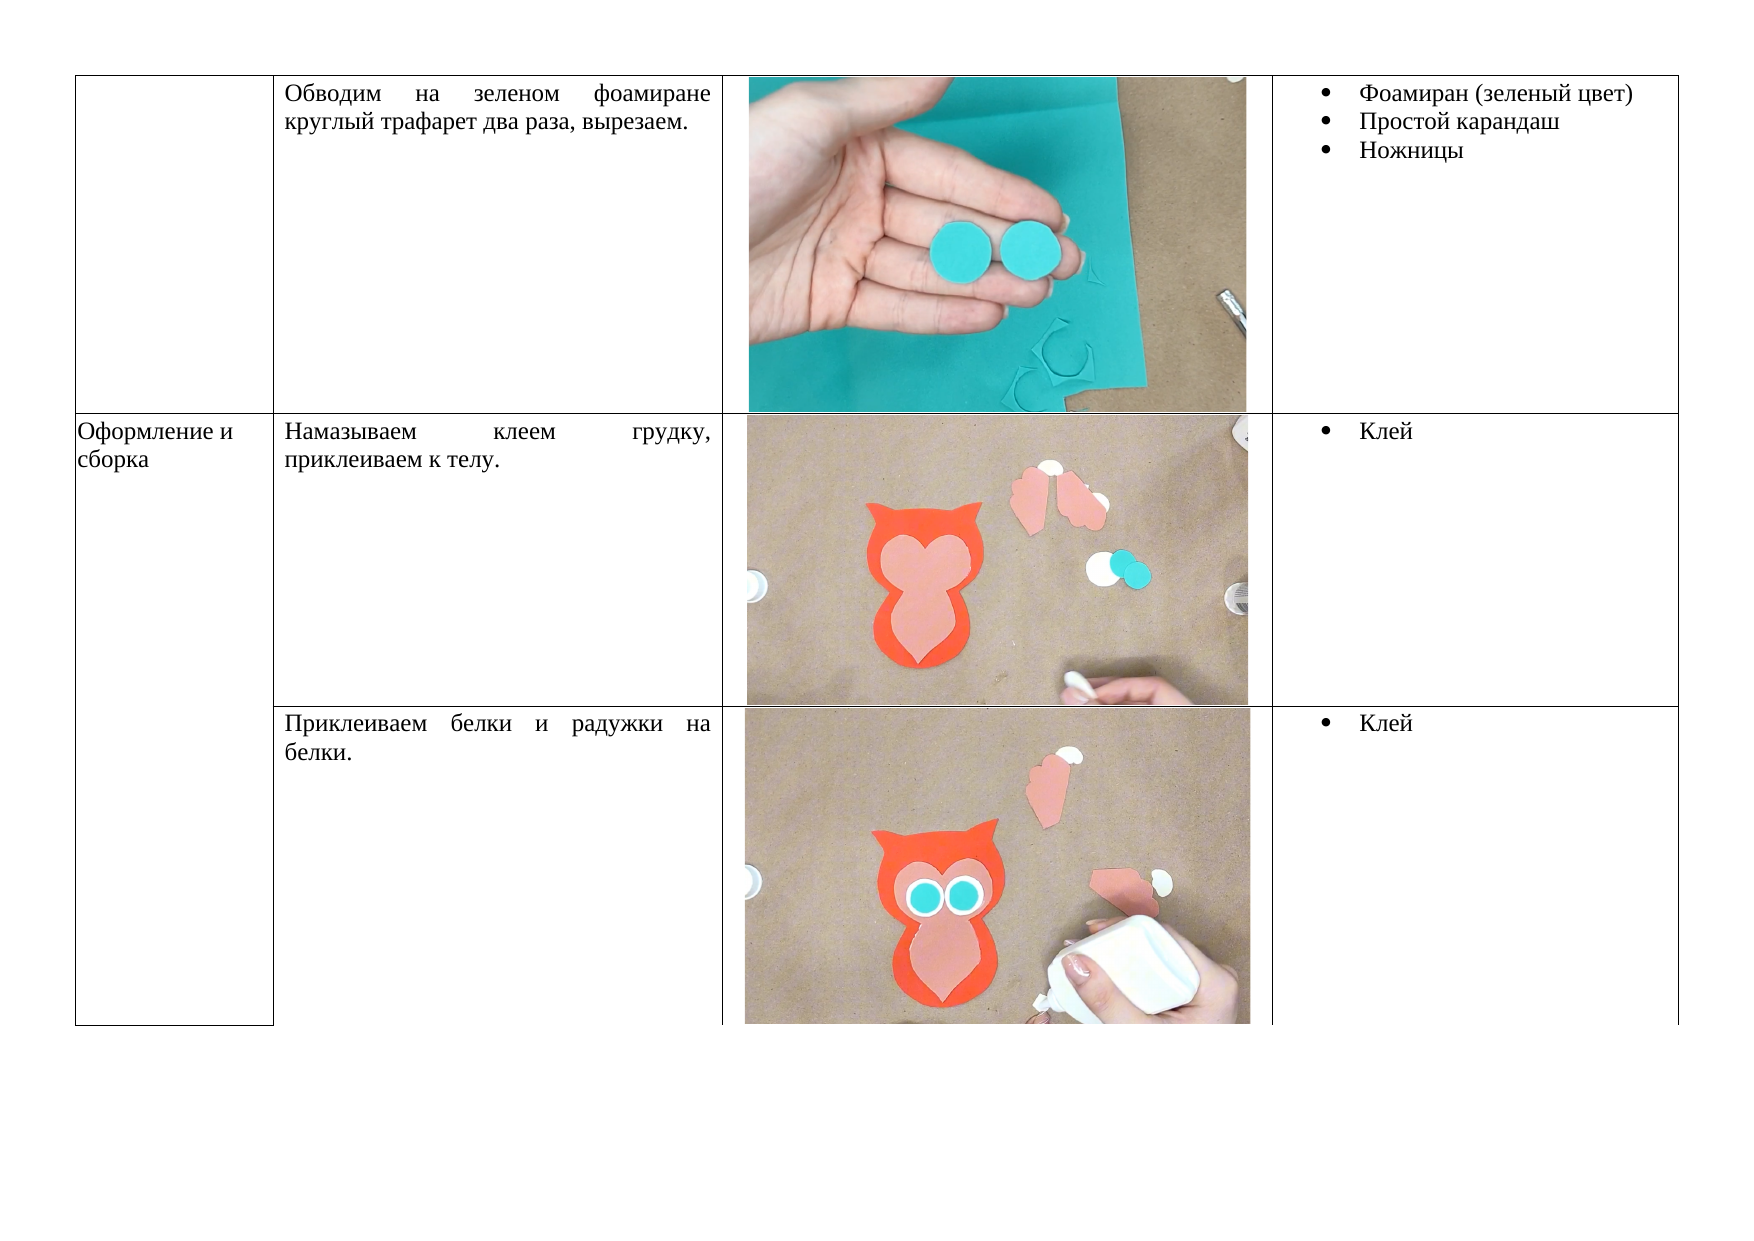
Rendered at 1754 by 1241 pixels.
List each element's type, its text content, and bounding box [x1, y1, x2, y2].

table_cell [723, 414, 1272, 706]
table_cell Оформление и сборка [76, 414, 273, 1025]
picture [748, 77, 1247, 412]
table_cell [723, 707, 1272, 1025]
table_cell Намазываем клеем грудку, приклеиваем к телу. [274, 414, 722, 706]
table_cell Клей [1273, 707, 1678, 1025]
table_cell Обводим на зеленом фоамиране круглый трафарет два раза, вырезаем. [274, 76, 722, 413]
picture [747, 415, 1249, 705]
table_cell Клей [1273, 414, 1678, 706]
picture [744, 708, 1251, 1024]
table_cell Приклеиваем белки и радужки на белки. [274, 707, 722, 1025]
table_cell Фоамиран (зеленый цвет) Простой карандаш Ножницы [1273, 76, 1678, 413]
table_cell [723, 76, 1272, 413]
